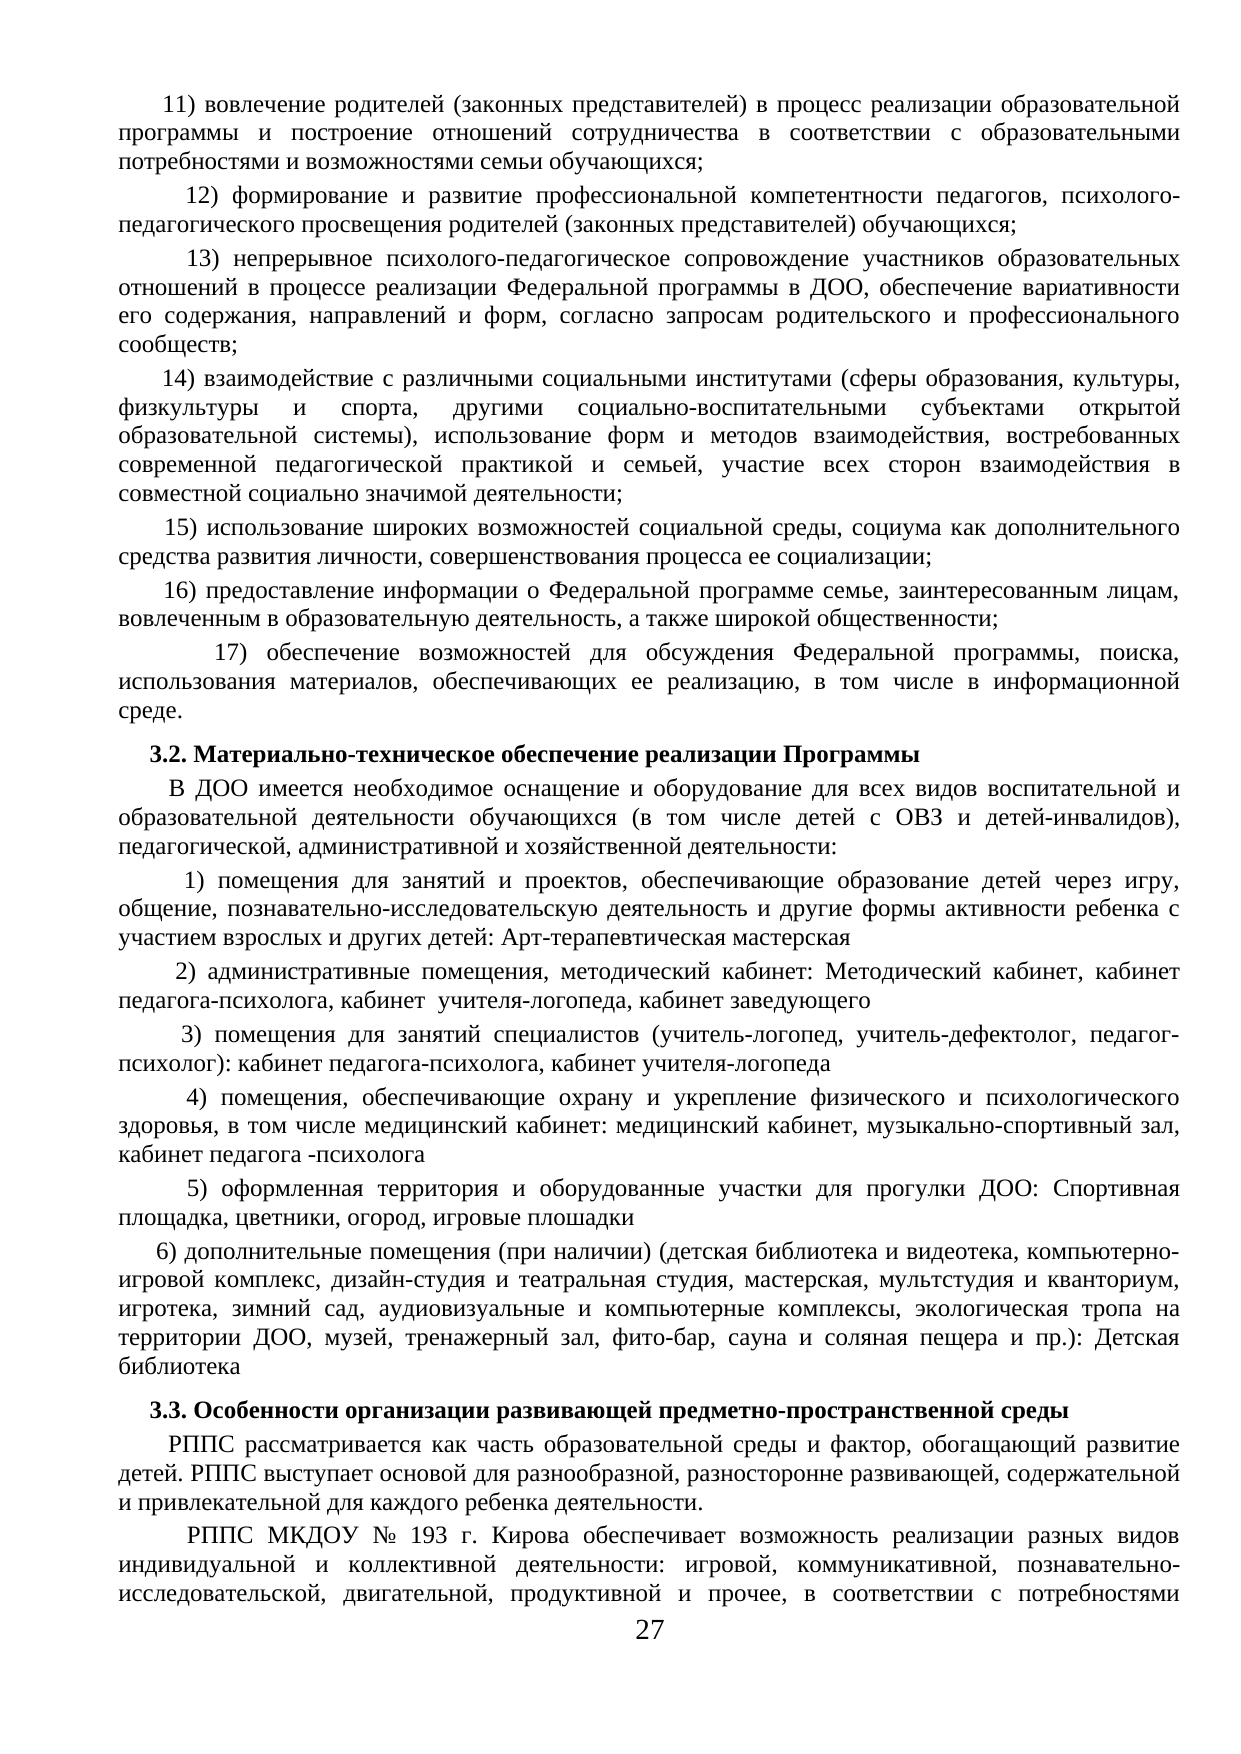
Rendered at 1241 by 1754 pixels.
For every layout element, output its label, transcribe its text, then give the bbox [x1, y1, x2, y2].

text 14) взаимодействие с различными социальными институтами (сферы образования, культуры, физкультуры и спорта, другими социально-воспитательными субъектами открытой образовательной системы), использование форм и методов взаимодействия, востребованных современной педагогической практикой и семьей, участие всех сторон взаимодействия в совместной социально значимой деятельности; [118, 363, 1181, 507]
text РППС рассматривается как часть образовательной среды и фактор, обогащающий развитие детей. РППС выступает основой для разнообразной, разносторонне развивающей, содержательной и привлекательной для каждого ребенка деятельности. [118, 1429, 1181, 1515]
text 17) обеспечение возможностей для обсуждения Федеральной программы, поиска, использования материалов, обеспечивающих ее реализацию, в том числе в информационной среде. [118, 637, 1181, 724]
text В ДОО имеется необходимое оснащение и оборудование для всех видов воспитательной и образовательной деятельности обучающихся (в том числе детей с ОВЗ и детей-инвалидов), педагогической, административной и хозяйственной деятельности: [118, 773, 1181, 859]
text 12) формирование и развитие профессиональной компетентности педагогов, психолого-педагогического просвещения родителей (законных представителей) обучающихся; [118, 180, 1181, 238]
text 4) помещения, обеспечивающие охрану и укрепление физического и психологического здоровья, в том числе медицинский кабинет: медицинский кабинет, музыкально-спортивный зал, кабинет педагога -психолога [118, 1082, 1181, 1168]
text 3.2. Материально-техническое обеспечение реализации Программы [118, 739, 1181, 768]
text 2) административные помещения, методический кабинет: Методический кабинет, кабинет педагога-психолога, кабинет учителя-логопеда, кабинет заведующего [118, 956, 1181, 1014]
text 13) непрерывное психолого-педагогическое сопровождение участников образовательных отношений в процессе реализации Федеральной программы в ДОО, обеспечение вариативности его содержания, направлений и форм, согласно запросам родительского и профессионального сообществ; [118, 243, 1181, 358]
text 6) дополнительные помещения (при наличии) (детская библиотека и видеотека, компьютерно-игровой комплекс, дизайн-студия и театральная студия, мастерская, мультстудия и кванториум, игротека, зимний сад, аудиовизуальные и компьютерные комплексы, экологическая тропа на территории ДОО, музей, тренажерный зал, фито-бар, сауна и соляная пещера и пр.): Детская библиотека [118, 1236, 1181, 1379]
text 16) предоставление информации о Федеральной программе семье, заинтересованным лицам, вовлеченным в образовательную деятельность, а также широкой общественности; [118, 575, 1181, 632]
text 3) помещения для занятий специалистов (учитель-логопед, учитель-дефектолог, педагог-психолог): кабинет педагога-психолога, кабинет учителя-логопеда [118, 1019, 1181, 1076]
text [118, 1521, 1181, 1607]
text 3.3. Особенности организации развивающей предметно-пространственной среды [118, 1395, 1181, 1424]
text 1) помещения для занятий и проектов, обеспечивающие образование детей через игру, общение, познавательно-исследовательскую деятельность и другие формы активности ребенка с участием взрослых и других детей: Арт-терапевтическая мастерская [118, 865, 1181, 951]
text 11) вовлечение родителей (законных представителей) в процесс реализации образовательной программы и построение отношений сотрудничества в соответствии с образовательными потребностями и возможностями семьи обучающихся; [118, 89, 1181, 175]
text 15) использование широких возможностей социальной среды, социума как дополнительного средства развития личности, совершенствования процесса ее социализации; [118, 512, 1181, 569]
text 5) оформленная территория и оборудованные участки для прогулки ДОО: Спортивная площадка, цветники, огород, игровые плошадки [118, 1173, 1181, 1231]
